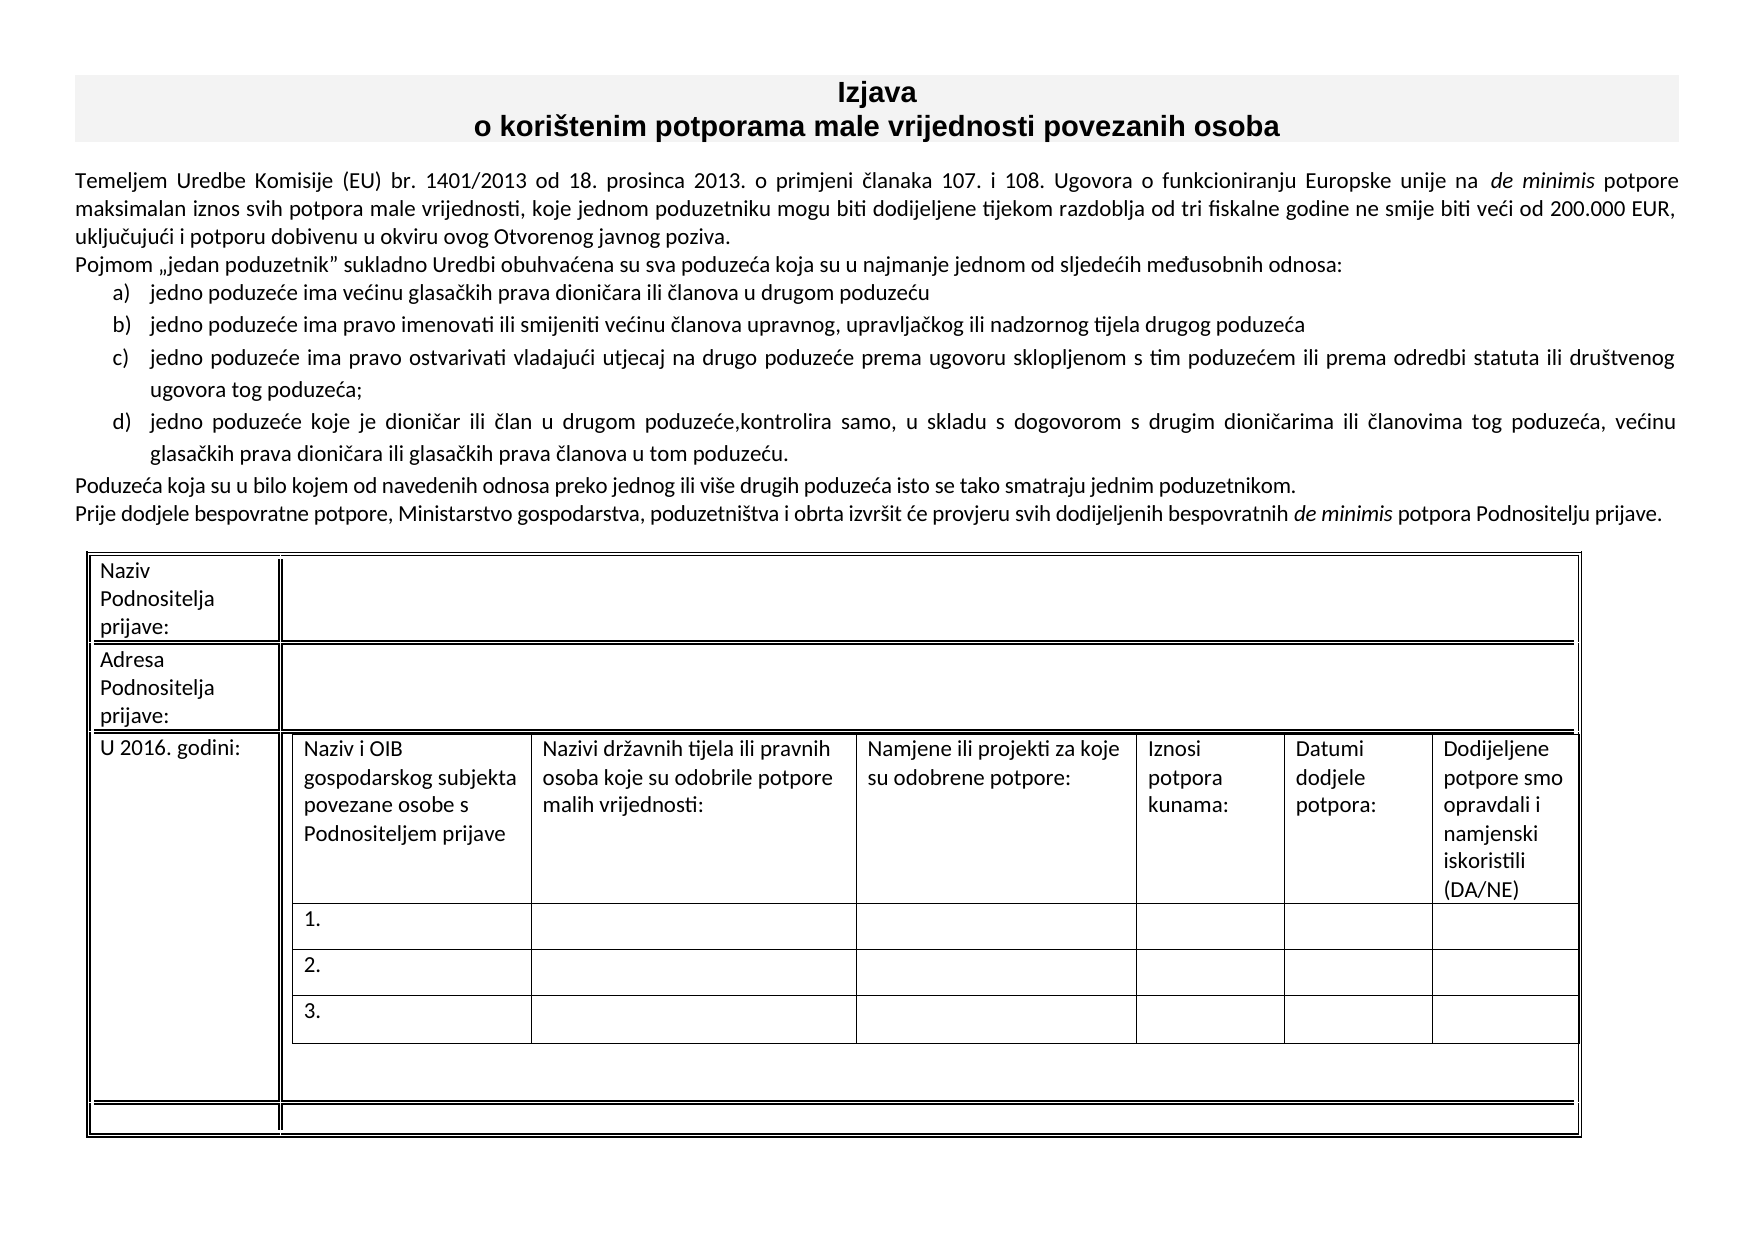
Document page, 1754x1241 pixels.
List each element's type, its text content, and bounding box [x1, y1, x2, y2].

table_header Naziv Podnositelja prijave: [91, 556, 280, 640]
list jedno poduzeće ima većinu glasačkih prava dioničara ili članova u drugom poduzeću [112, 278, 1679, 306]
text o korištenim potporama male vrijednosti povezanih osoba [75, 108, 1679, 142]
text Izjava [75, 75, 1679, 108]
list jedno poduzeće ima pravo ostvarivati vladajući utjecaj na drugo poduzeće prema ugovoru sklopljenom s tim poduzećem ili prema odredbi statuta ili društvenog ugovora tog poduzeća; [112, 343, 1679, 403]
text Prije dodjele bespovratne potpore, Ministarstvo gospodarstva, poduzetništva i obrta izvršit će provjeru svih dodijeljenih bespovratnih de minimis potpora Podnositelju prijave. [75, 499, 1679, 527]
table_cell [280, 1100, 1580, 1133]
text Poduzeća koja su u bilo kojem od navedenih odnosa preko jednog ili više drugih poduzeća isto se tako smatraju jednim poduzetnikom. [75, 471, 1679, 499]
table_cell [280, 729, 1580, 1100]
list jedno poduzeće koje je dioničar ili član u drugom poduzeće,kontrolira samo, u skladu s dogovorom s drugim dioničarima ili članovima tog poduzeća, većinu glasačkih prava dioničara ili glasačkih prava članova u tom poduzeću. [112, 407, 1679, 467]
table_cell [89, 1100, 280, 1133]
list jedno poduzeće ima pravo imenovati ili smijeniti većinu članova upravnog, upravljačkog ili nadzornog tijela drugog poduzeća [112, 310, 1679, 338]
text Pojmom „jedan poduzetnik” sukladno Uredbi obuhvaćena su sva poduzeća koja su u najmanje jednom od sljedećih međusobnih odnosa: [75, 250, 1679, 278]
table_cell [280, 640, 1580, 729]
text Temeljem Uredbe Komisije (EU) br. 1401/2013 od 18. prosinca 2013. o primjeni članaka 107. i 108. Ugovora o funkcioniranju Europske unije na de minimis potpore maksimalan iznos svih potpora male vrijednosti, koje jednom poduzetniku mogu biti dodijeljene tijekom razdoblja od tri fiskalne godine ne smije biti veći od 200.000 EUR, uključujući i potporu dobivenu u okviru ovog Otvorenog javnog poziva. [75, 166, 1679, 250]
table_cell Adresa Podnositelja prijave: [89, 640, 280, 729]
table_cell U 2016. godini: [89, 729, 280, 1100]
table_header [280, 553, 1580, 640]
